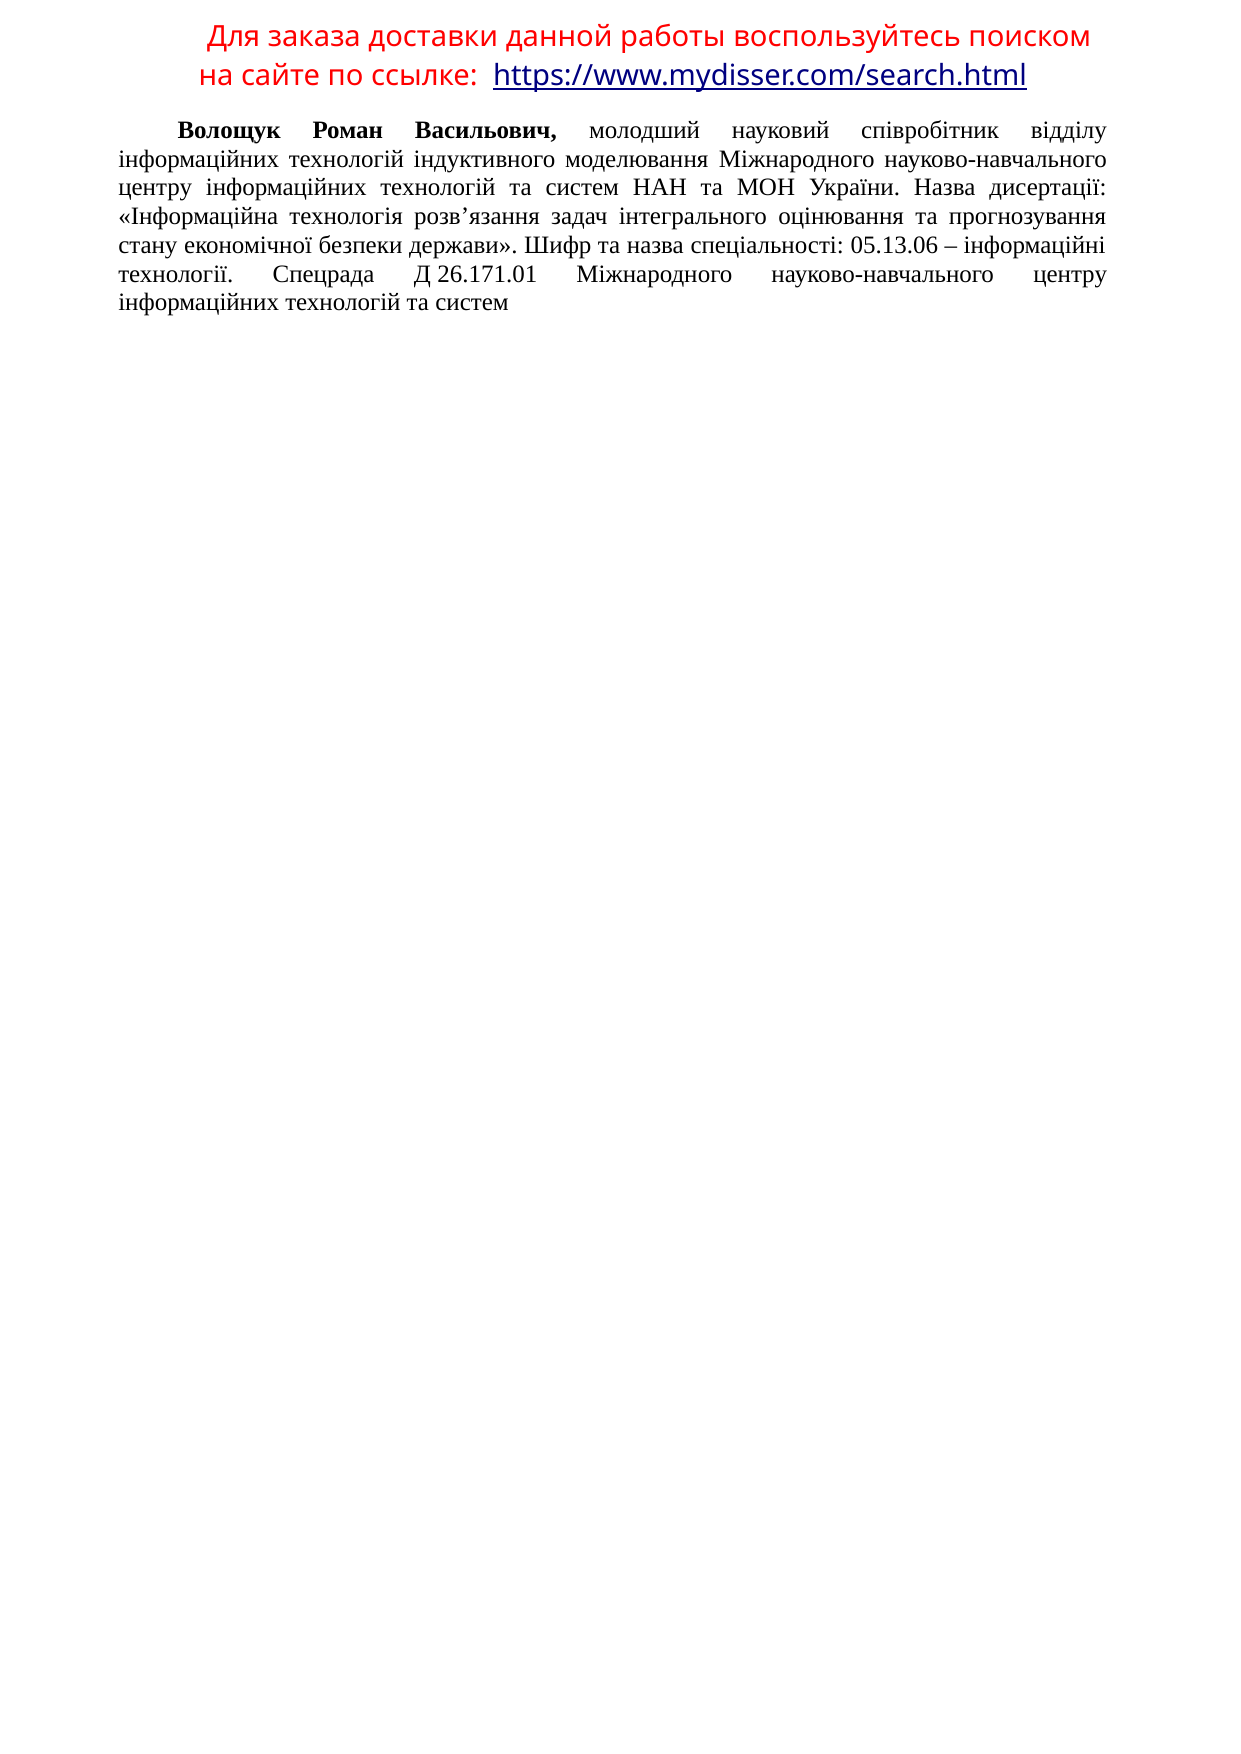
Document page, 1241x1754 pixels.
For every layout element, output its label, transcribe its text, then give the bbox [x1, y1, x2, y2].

text Волощук Роман Васильович, молодший науковий співробітник відділу інформаційних технологій індуктивного моделювання Міжнародного науково-навчального центру інформаційних технологій та систем НАН та МОН України. Назва дисертації: «Інформаційна технологія розв’язання задач інтегрального оцінювання та прогнозування стану економічної безпеки держави». Шифр та назва спеціальності: 05.13.06 – інформаційні технології. Спецрада Д 26.171.01 Міжнародного науково-навчального центру інформаційних технологій та систем [118, 115, 1107, 316]
